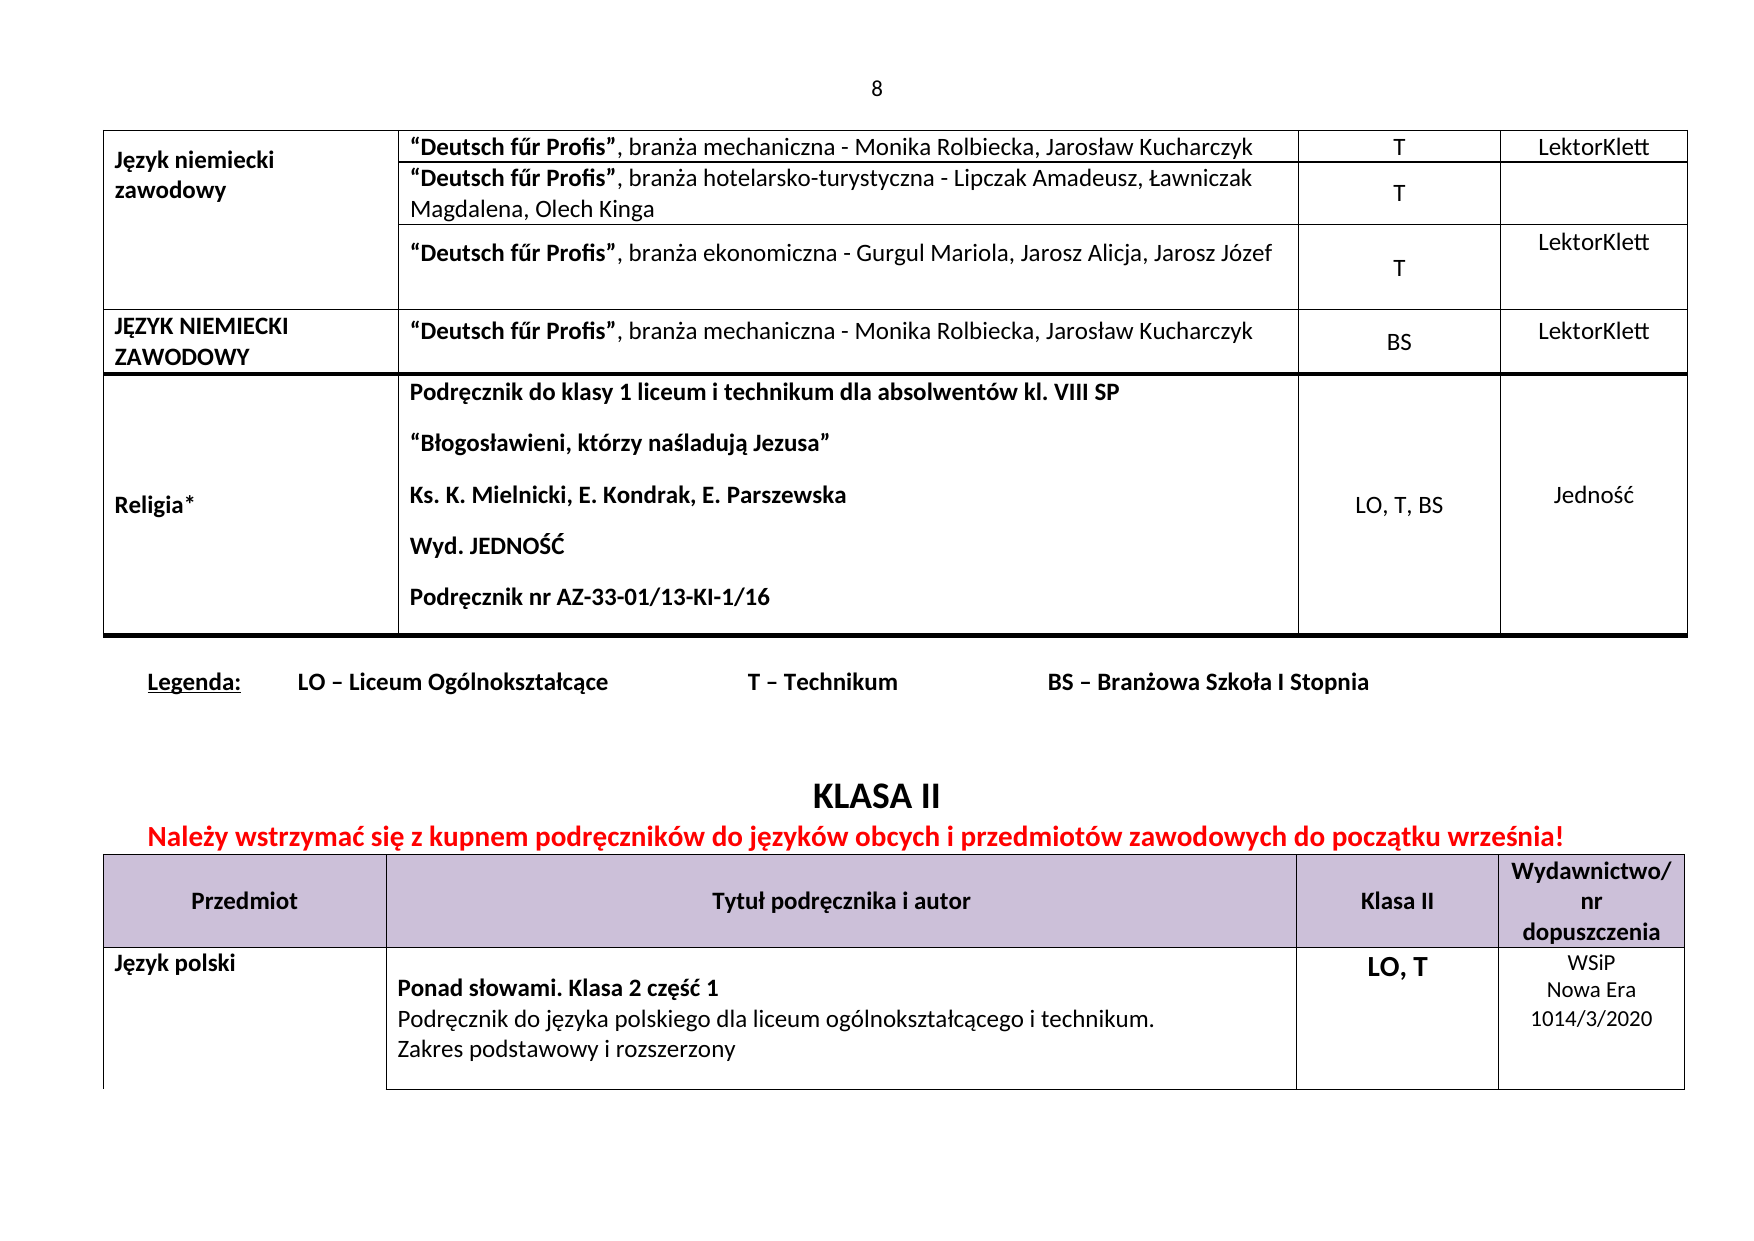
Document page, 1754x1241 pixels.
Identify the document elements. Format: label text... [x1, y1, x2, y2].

table_cell “Deutsch fűr Profis”, branża mechaniczna - Monika Rolbiecka, Jarosław Kucharczyk [399, 131, 1298, 161]
table_cell Religia* [104, 376, 398, 633]
table_cell [1501, 163, 1687, 223]
table_cell “Deutsch fűr Profis”, branża ekonomiczna - Gurgul Mariola, Jarosz Alicja, Jarosz Józef [399, 225, 1298, 309]
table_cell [387, 948, 1296, 1089]
table_cell Podręcznik do klasy 1 liceum i technikum dla absolwentów kl. VIII SP “Błogosławieni, którzy naśladują Jezusa” Ks. K. Mielnicki, E. Kondrak, E. Parszewska Wyd. JEDNOŚĆ Podręcznik nr AZ-33-01/13-KI-1/16 [399, 376, 1298, 633]
table_cell “Deutsch fűr Profis”, branża hotelarsko-turystyczna - Lipczak Amadeusz, Ławniczak Magdalena, Olech Kinga [399, 163, 1298, 223]
table_header Klasa II [1297, 855, 1498, 947]
table_cell JĘZYK NIEMIECKI ZAWODOWY [104, 310, 398, 371]
table_header Wydawnictwo/nr dopuszczenia [1499, 855, 1684, 947]
table_header Przedmiot [104, 855, 386, 947]
table_cell Jedność [1501, 376, 1687, 633]
table_cell BS [1299, 310, 1500, 371]
table_cell T [1299, 225, 1500, 309]
text KLASA II [147, 772, 1606, 818]
table_cell T [1299, 163, 1500, 223]
table_cell LektorKlett [1501, 131, 1687, 161]
text Legenda: LO – Liceum Ogólnokształcące T – Technikum BS – Branżowa Szkoła I Stopnia [147, 666, 1606, 696]
text Należy wstrzymać się z kupnem podręczników do języków obcych i przedmiotów zawodowych do początku września! [147, 818, 1606, 854]
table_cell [1499, 948, 1684, 1089]
table_cell Język niemiecki zawodowy [104, 131, 398, 309]
table_cell LO, T, BS [1299, 376, 1500, 633]
table_cell LO, T [1297, 948, 1498, 1089]
table_cell LektorKlett [1501, 225, 1687, 309]
table_cell “Deutsch fűr Profis”, branża mechaniczna - Monika Rolbiecka, Jarosław Kucharczyk [399, 310, 1298, 371]
table_cell Język polski [104, 948, 386, 1089]
table_header Tytuł podręcznika i autor [387, 855, 1296, 947]
table_cell LektorKlett [1501, 310, 1687, 371]
table_cell T [1299, 131, 1500, 161]
